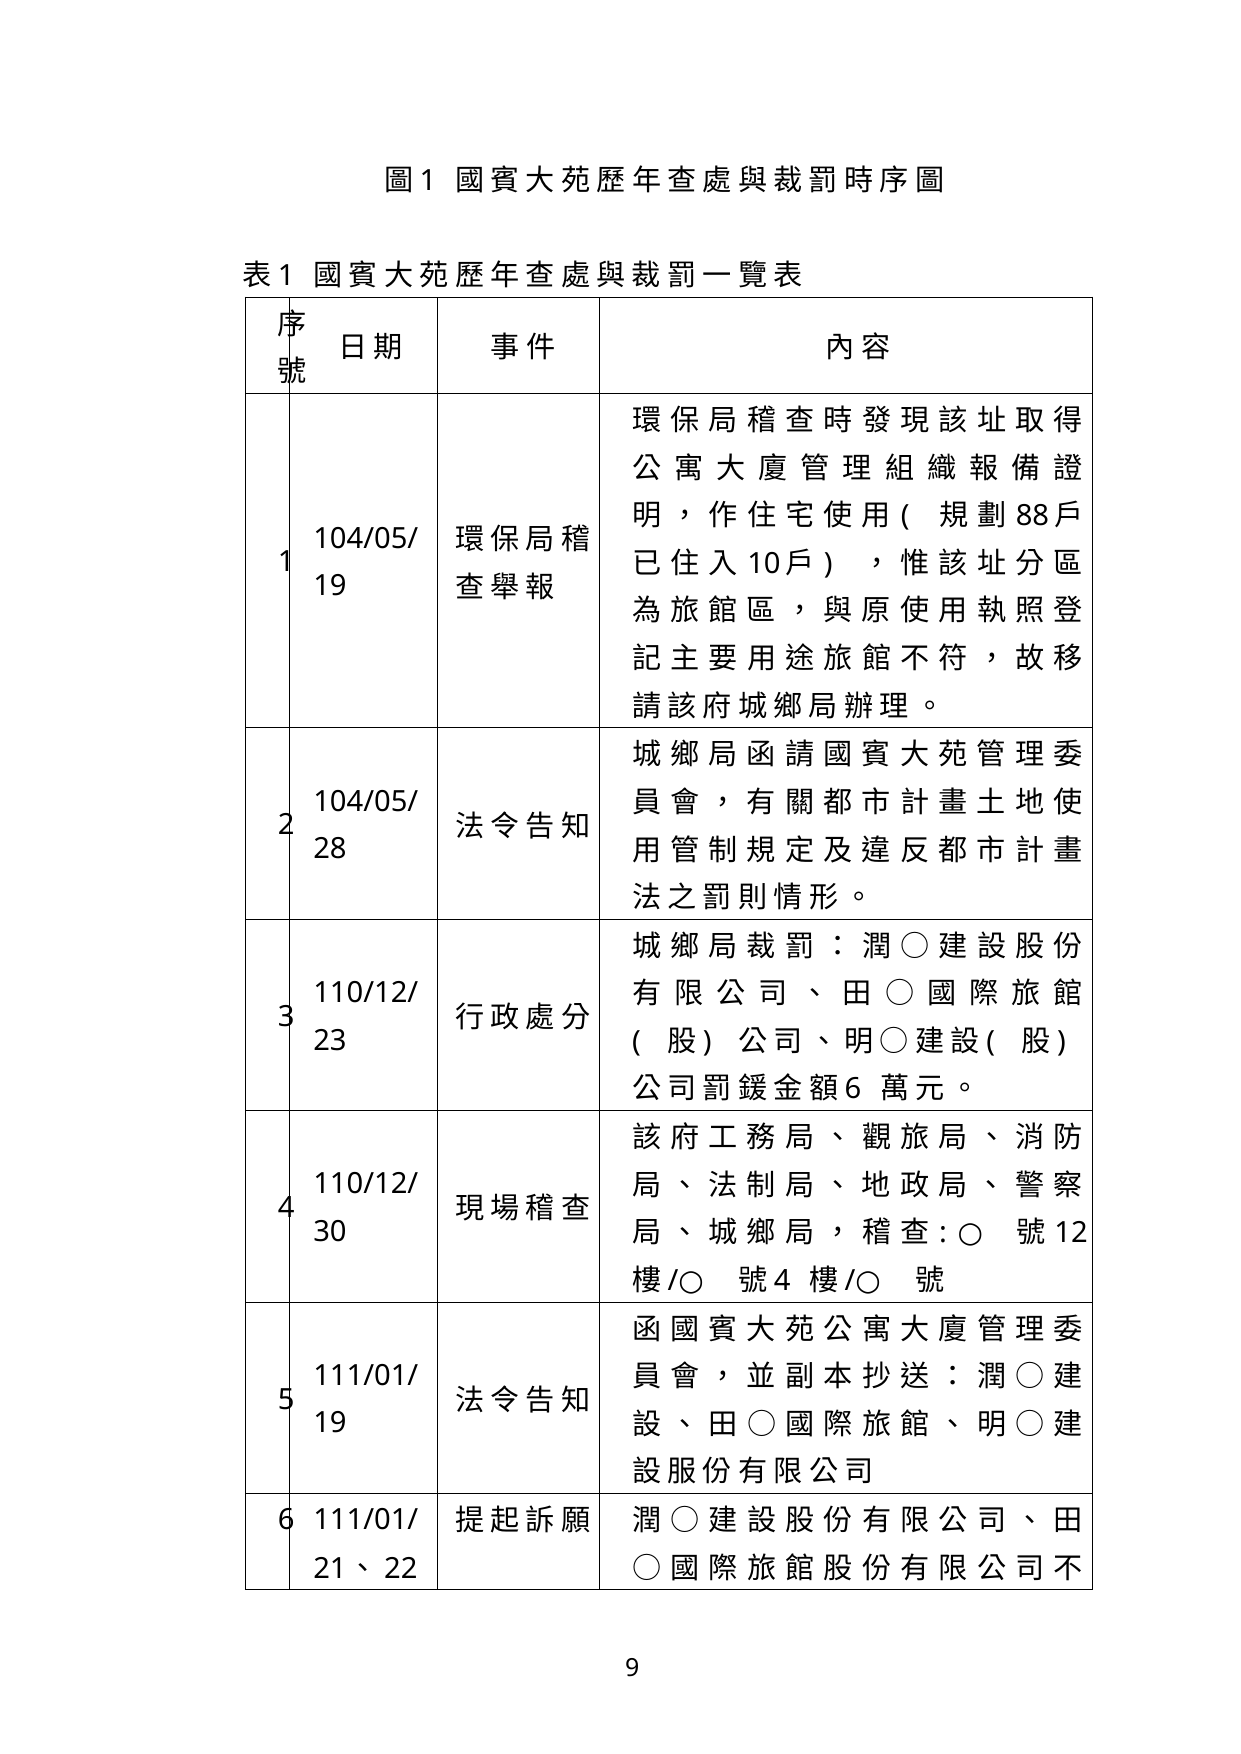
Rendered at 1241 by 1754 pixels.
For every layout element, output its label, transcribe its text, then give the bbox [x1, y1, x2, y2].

subtitle 表1 國賓大苑歷年查處與裁罰一覽表 [242, 249, 1092, 297]
table_cell 潤○建設股份有限公司、田○國際旅館股份有限公司不服110/12/23處分，提起訴願。 [600, 1494, 1092, 1589]
table_cell 6 [246, 1494, 289, 1589]
table_cell 法令告知 [438, 1303, 599, 1493]
table_cell 111/01/21、22 [290, 1494, 437, 1589]
table_cell 1 [246, 394, 289, 727]
table_cell 函國賓大苑公寓大廈管理委員會，並副本抄送：潤○建設、田○國際旅館、明○建設服份有限公司 [600, 1303, 1092, 1493]
table_cell 110/12/23 [290, 920, 437, 1110]
table_cell 環保局稽查舉報 [438, 394, 599, 727]
table_cell 2 [246, 728, 289, 919]
table_cell 該府工務局、觀旅局、消防局、法制局、地政局、警察局、城鄉局，稽查: ○號12樓/○號4樓/○號 [600, 1111, 1092, 1302]
table_cell 城鄉局函請國賓大苑管理委員會，有關都市計畫土地使用管制規定及違反都市計畫法之罰則情形。 [600, 728, 1092, 919]
table_cell 104/05/19 [290, 394, 437, 727]
table_header 序號 [246, 298, 289, 393]
table_cell 3 [246, 920, 289, 1110]
table_cell 法令告知 [438, 728, 599, 919]
subtitle 圖1 國賓大苑歷年查處與裁罰時序圖 [242, 154, 1092, 201]
table_header 內容 [600, 298, 1092, 393]
table_cell 111/01/19 [290, 1303, 437, 1493]
table_cell 城鄉局裁罰：潤○建設股份有限公司、田○國際旅館(股)公司、明○建設(股)公司罰鍰金額6萬元。 [600, 920, 1092, 1110]
table_cell 環保局稽查時發現該址取得公寓大廈管理組織報備證明，作住宅使用(規劃88戶已住入10戶)，惟該址分區為旅館區，與原使用執照登記主要用途旅館不符，故移請該府城鄉局辦理。 [600, 394, 1092, 727]
table_cell 行政處分 [438, 920, 599, 1110]
table_header 事件 [438, 298, 599, 393]
table_cell 110/12/30 [290, 1111, 437, 1302]
table_cell 5 [246, 1303, 289, 1493]
table_cell 提起訴願 [438, 1494, 599, 1589]
table_cell 4 [246, 1111, 289, 1302]
table_cell 104/05/28 [290, 728, 437, 919]
table_cell 現場稽查 [438, 1111, 599, 1302]
table_header 日期 [290, 298, 437, 393]
